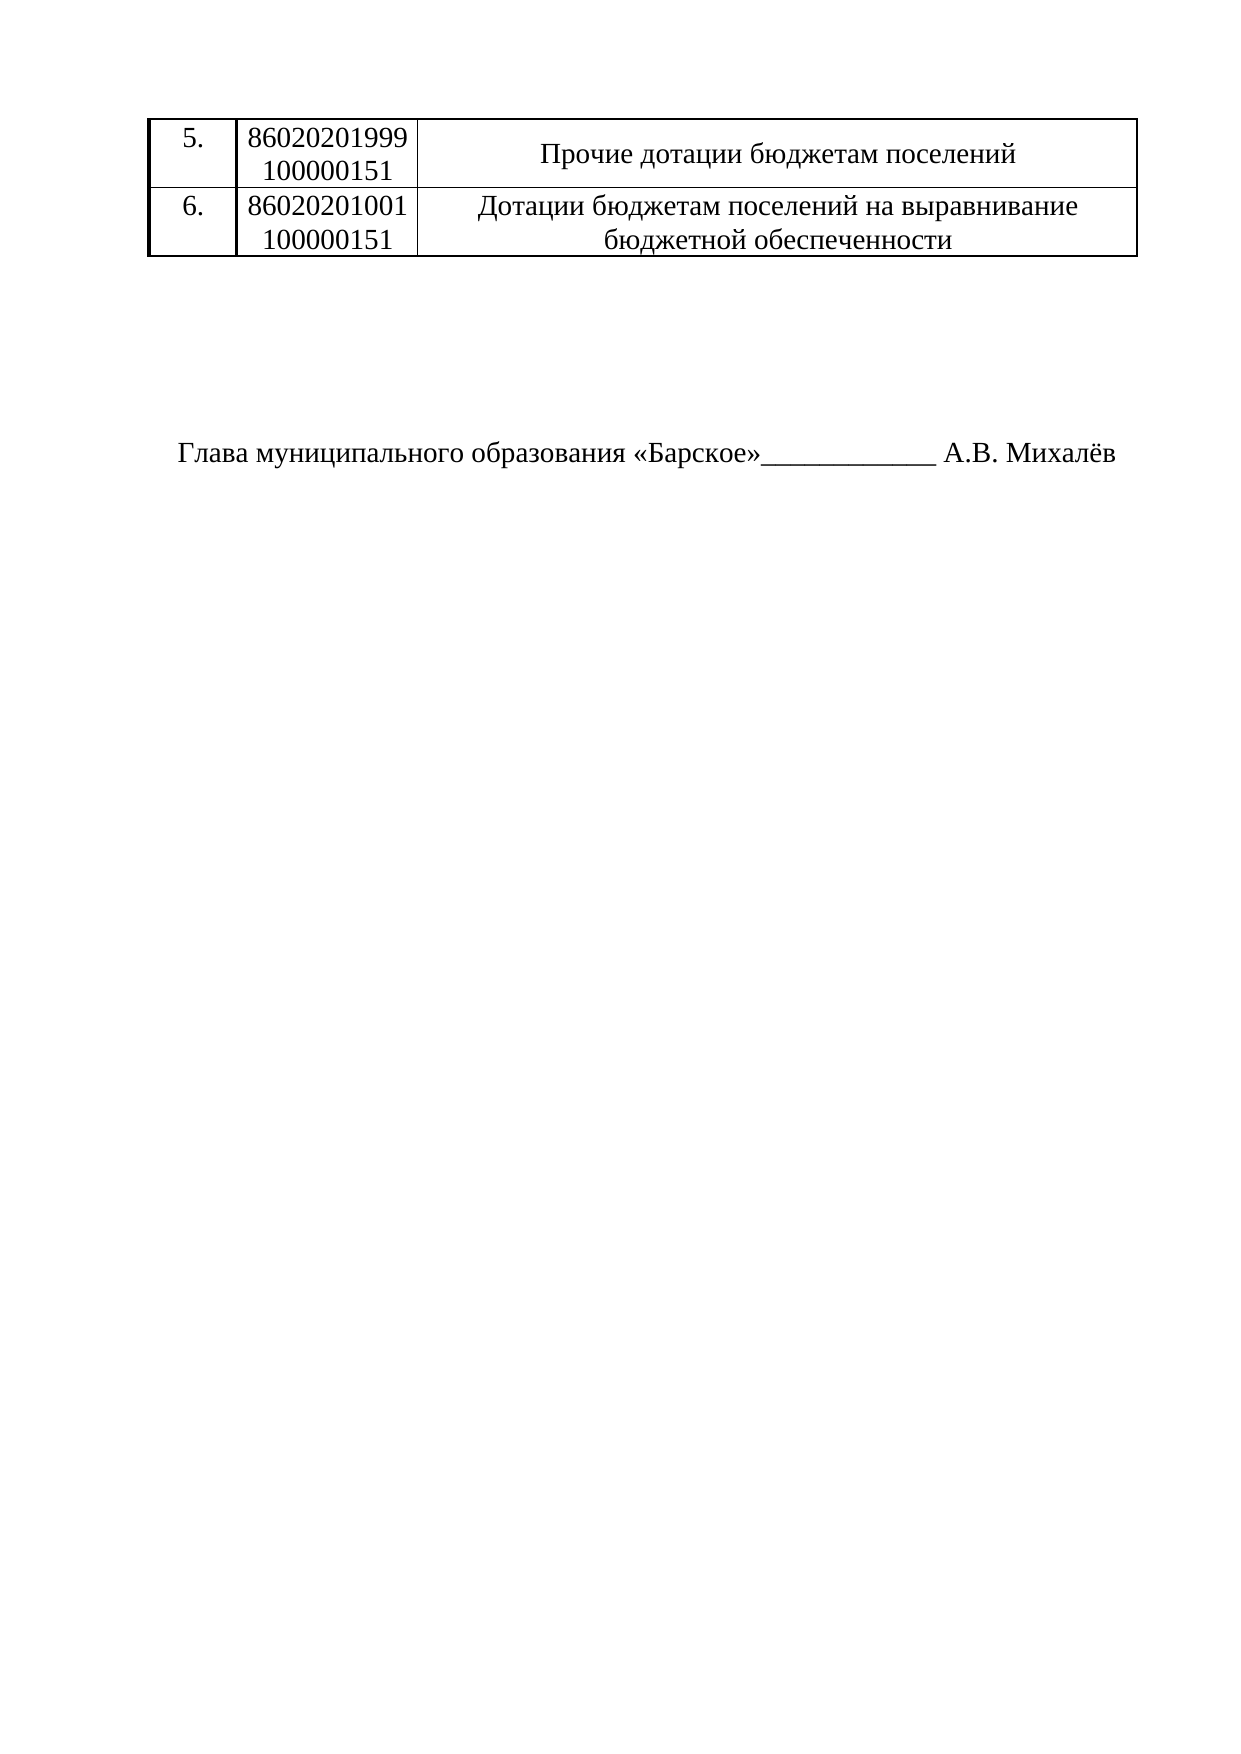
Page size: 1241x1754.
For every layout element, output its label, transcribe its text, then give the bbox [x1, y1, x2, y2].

table_cell 5. [151, 120, 235, 187]
table_cell 86020201001100000151 [238, 188, 417, 255]
table_cell 6. [151, 188, 235, 255]
table_cell 86020201999100000151 [238, 120, 417, 187]
text Глава муниципального образования «Барское»____________ А.В. Михалёв [177, 435, 1152, 469]
table_cell Дотации бюджетам поселений на выравнивание бюджетной обеспеченности [418, 188, 1136, 255]
table_cell Прочие дотации бюджетам поселений [418, 120, 1136, 187]
